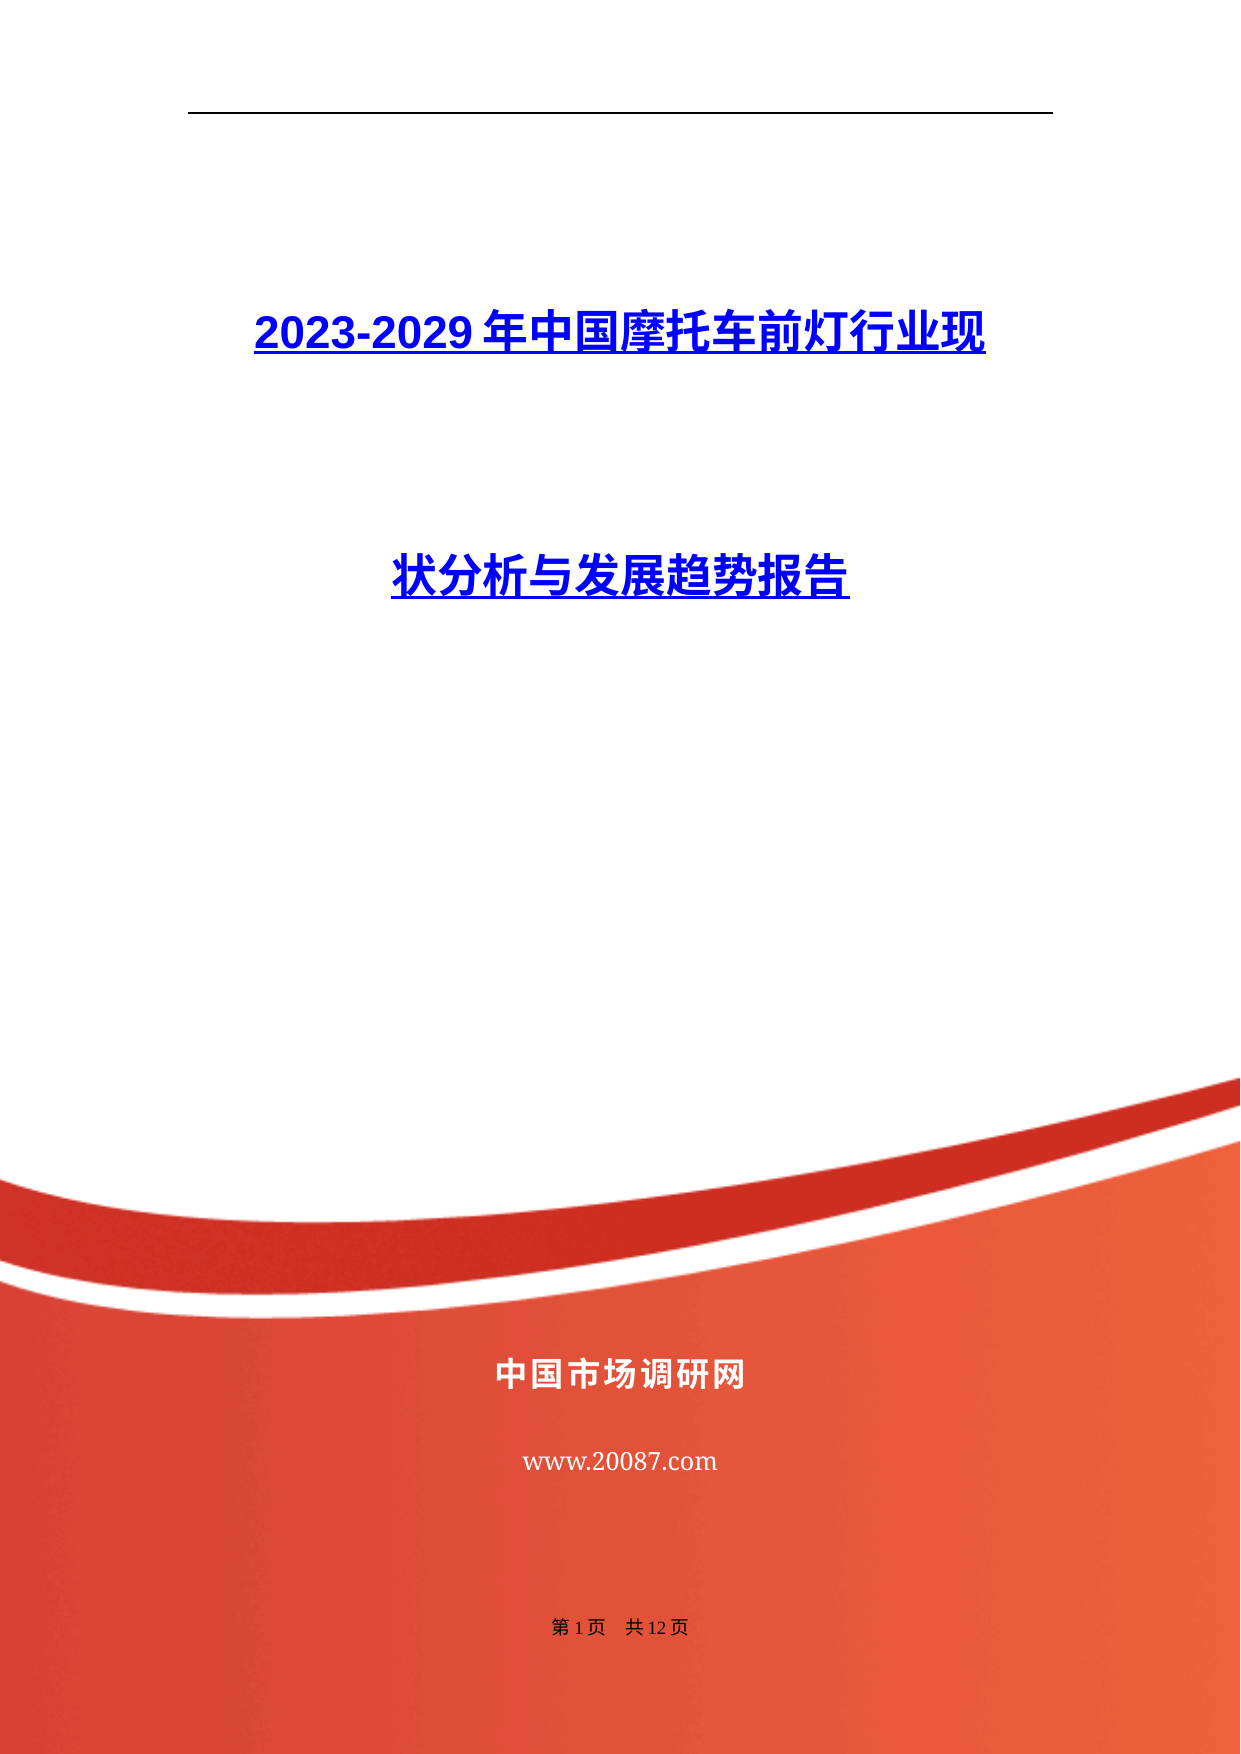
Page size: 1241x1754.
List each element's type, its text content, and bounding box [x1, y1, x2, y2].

picture [0, 1006, 1241, 1754]
text www.20087.com [187, 1428, 1053, 1493]
subtitle 中国市场调研网 [187, 1339, 1053, 1404]
table_header 2023-2029年中国摩托车前灯行业现状分析与发展趋势报告 [188, 207, 1053, 773]
